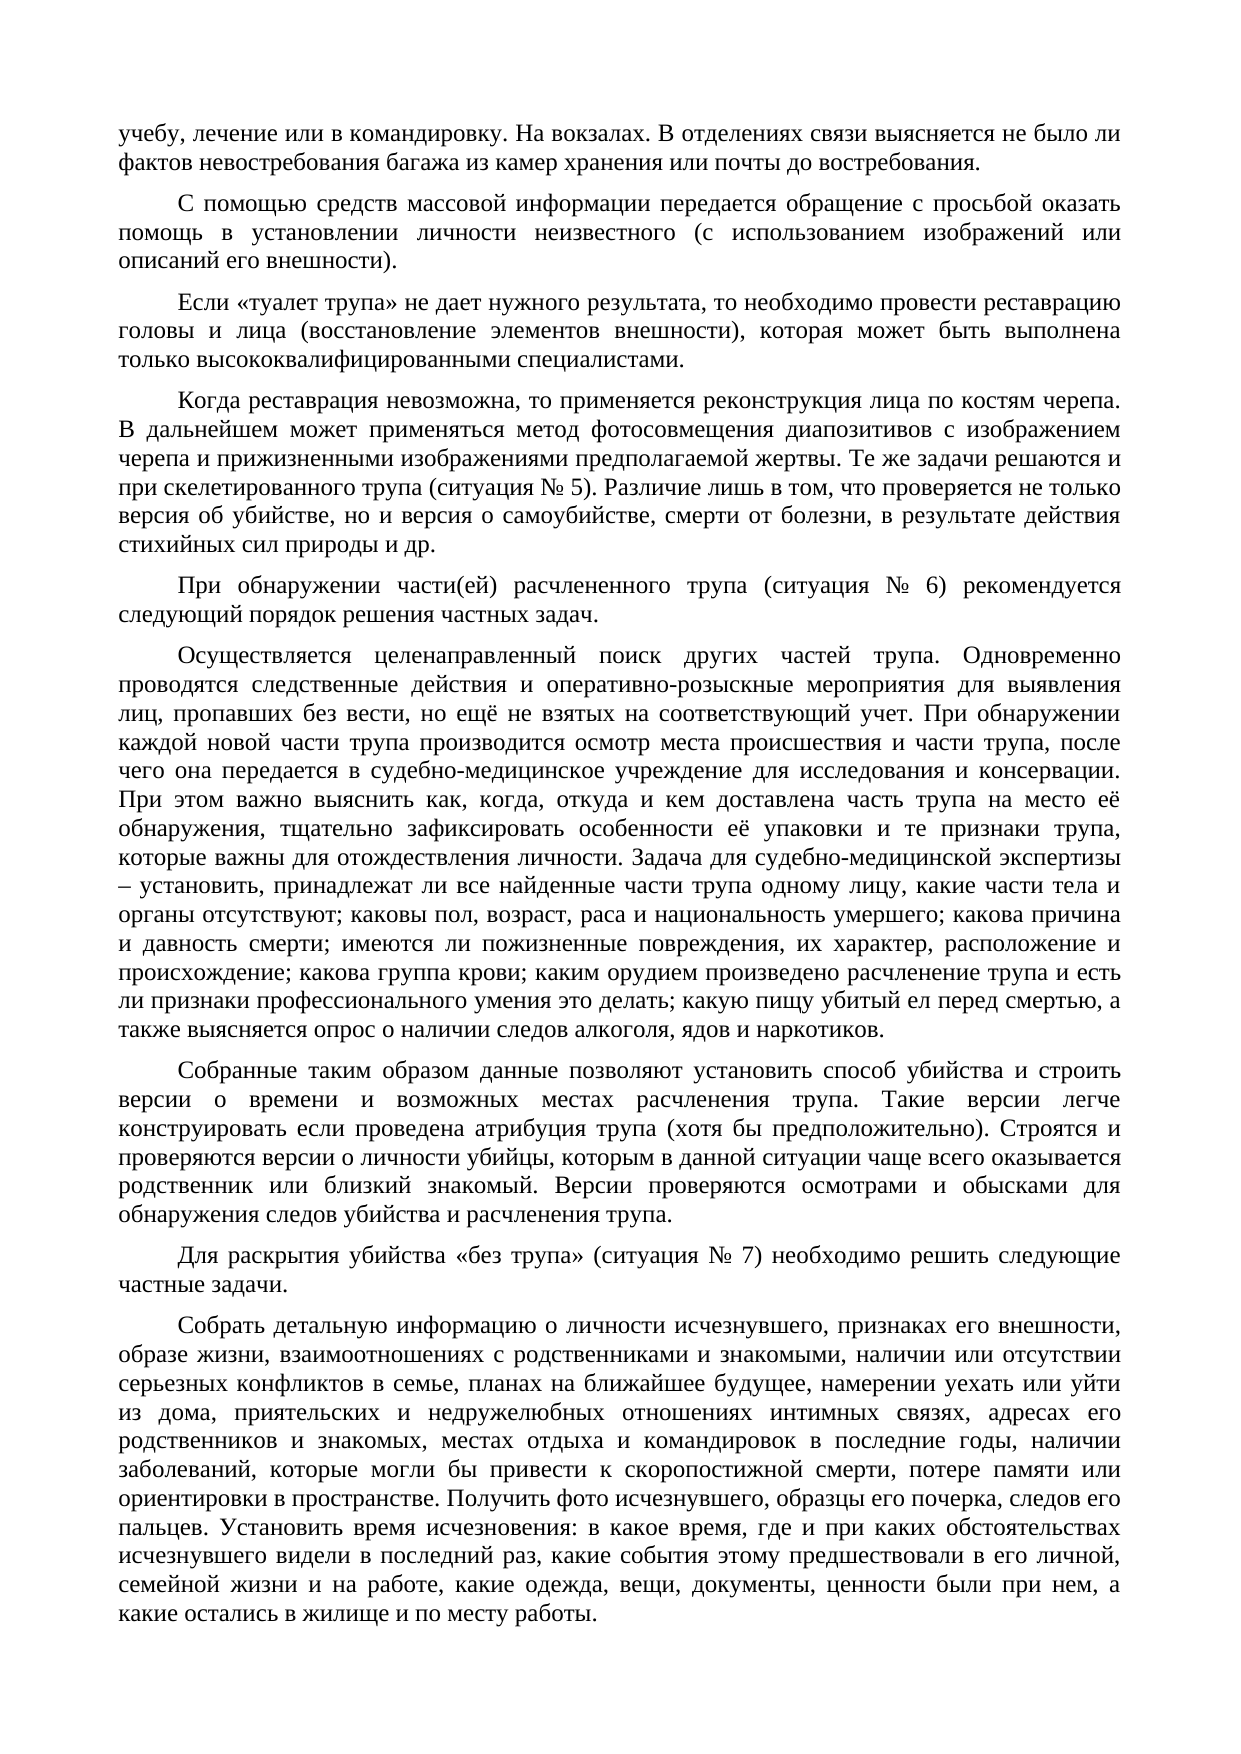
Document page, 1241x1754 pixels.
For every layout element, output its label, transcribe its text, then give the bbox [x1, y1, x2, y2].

text Когда реставрация невозможна, то применяется реконструкция лица по костям черепа. В дальнейшем может применяться метод фотосовмещения диапозитивов с изображением черепа и прижизненными изображениями предполагаемой жертвы. Те же задачи решаются и при скелетированного трупа (ситуация № 5). Различие лишь в том, что проверяется не только версия об убийстве, но и версия о самоубийстве, смерти от болезни, в результате действия стихийных сил природы и др. [118, 386, 1122, 558]
text Осуществляется целенаправленный поиск других частей трупа. Одновременно проводятся следственные действия и оперативно-розыскные мероприятия для выявления лиц, пропавших без вести, но ещё не взятых на соответствующий учет. При обнаружении каждой новой части трупа производится осмотр места происшествия и части трупа, после чего она передается в судебно-медицинское учреждение для исследования и консервации. При этом важно выяснить как, когда, откуда и кем доставлена часть трупа на место её обнаружения, тщательно зафиксировать особенности её упаковки и те признаки трупа, которые важны для отождествления личности. Задача для судебно-медицинской экспертизы – установить, принадлежат ли все найденные части трупа одному лицу, какие части тела и органы отсутствуют; каковы пол, возраст, раса и национальность умершего; какова причина и давность смерти; имеются ли пожизненные повреждения, их характер, расположение и происхождение; какова группа крови; каким орудием произведено расчленение трупа и есть ли признаки профессионального умения это делать; какую пищу убитый ел перед смертью, а также выясняется опрос о наличии следов алкоголя, ядов и наркотиков. [118, 641, 1122, 1043]
text Собранные таким образом данные позволяют установить способ убийства и строить версии о времени и возможных местах расчленения трупа. Такие версии легче конструировать если проведена атрибуция трупа (хотя бы предположительно). Строятся и проверяются версии о личности убийцы, которым в данной ситуации чаще всего оказывается родственник или близкий знакомый. Версии проверяются осмотрами и обысками для обнаружения следов убийства и расчленения трупа. [118, 1056, 1122, 1228]
text Для раскрытия убийства «без трупа» (ситуация № 7) необходимо решить следующие частные задачи. [118, 1241, 1122, 1298]
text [118, 118, 1122, 176]
text Собрать детальную информацию о личности исчезнувшего, признаках его внешности, образе жизни, взаимоотношениях с родственниками и знакомыми, наличии или отсутствии серьезных конфликтов в семье, планах на ближайшее будущее, намерении уехать или уйти из дома, приятельских и недружелюбных отношениях интимных связях, адресах его родственников и знакомых, местах отдыха и командировок в последние годы, наличии заболеваний, которые могли бы привести к скоропостижной смерти, потере памяти или ориентировки в пространстве. Получить фото исчезнувшего, образцы его почерка, следов его пальцев. Установить время исчезновения: в какое время, где и при каких обстоятельствах исчезнувшего видели в последний раз, какие события этому предшествовали в его личной, семейной жизни и на работе, какие одежда, вещи, документы, ценности были при нем, а какие остались в жилище и по месту работы. [118, 1311, 1122, 1627]
text При обнаружении части(ей) расчлененного трупа (ситуация № 6) рекомендуется следующий порядок решения частных задач. [118, 571, 1122, 628]
text Если «туалет трупа» не дает нужного результата, то необходимо провести реставрацию головы и лица (восстановление элементов внешности), которая может быть выполнена только высококвалифицированными специалистами. [118, 287, 1122, 373]
text С помощью средств массовой информации передается обращение с просьбой оказать помощь в установлении личности неизвестного (с использованием изображений или описаний его внешности). [118, 188, 1122, 274]
